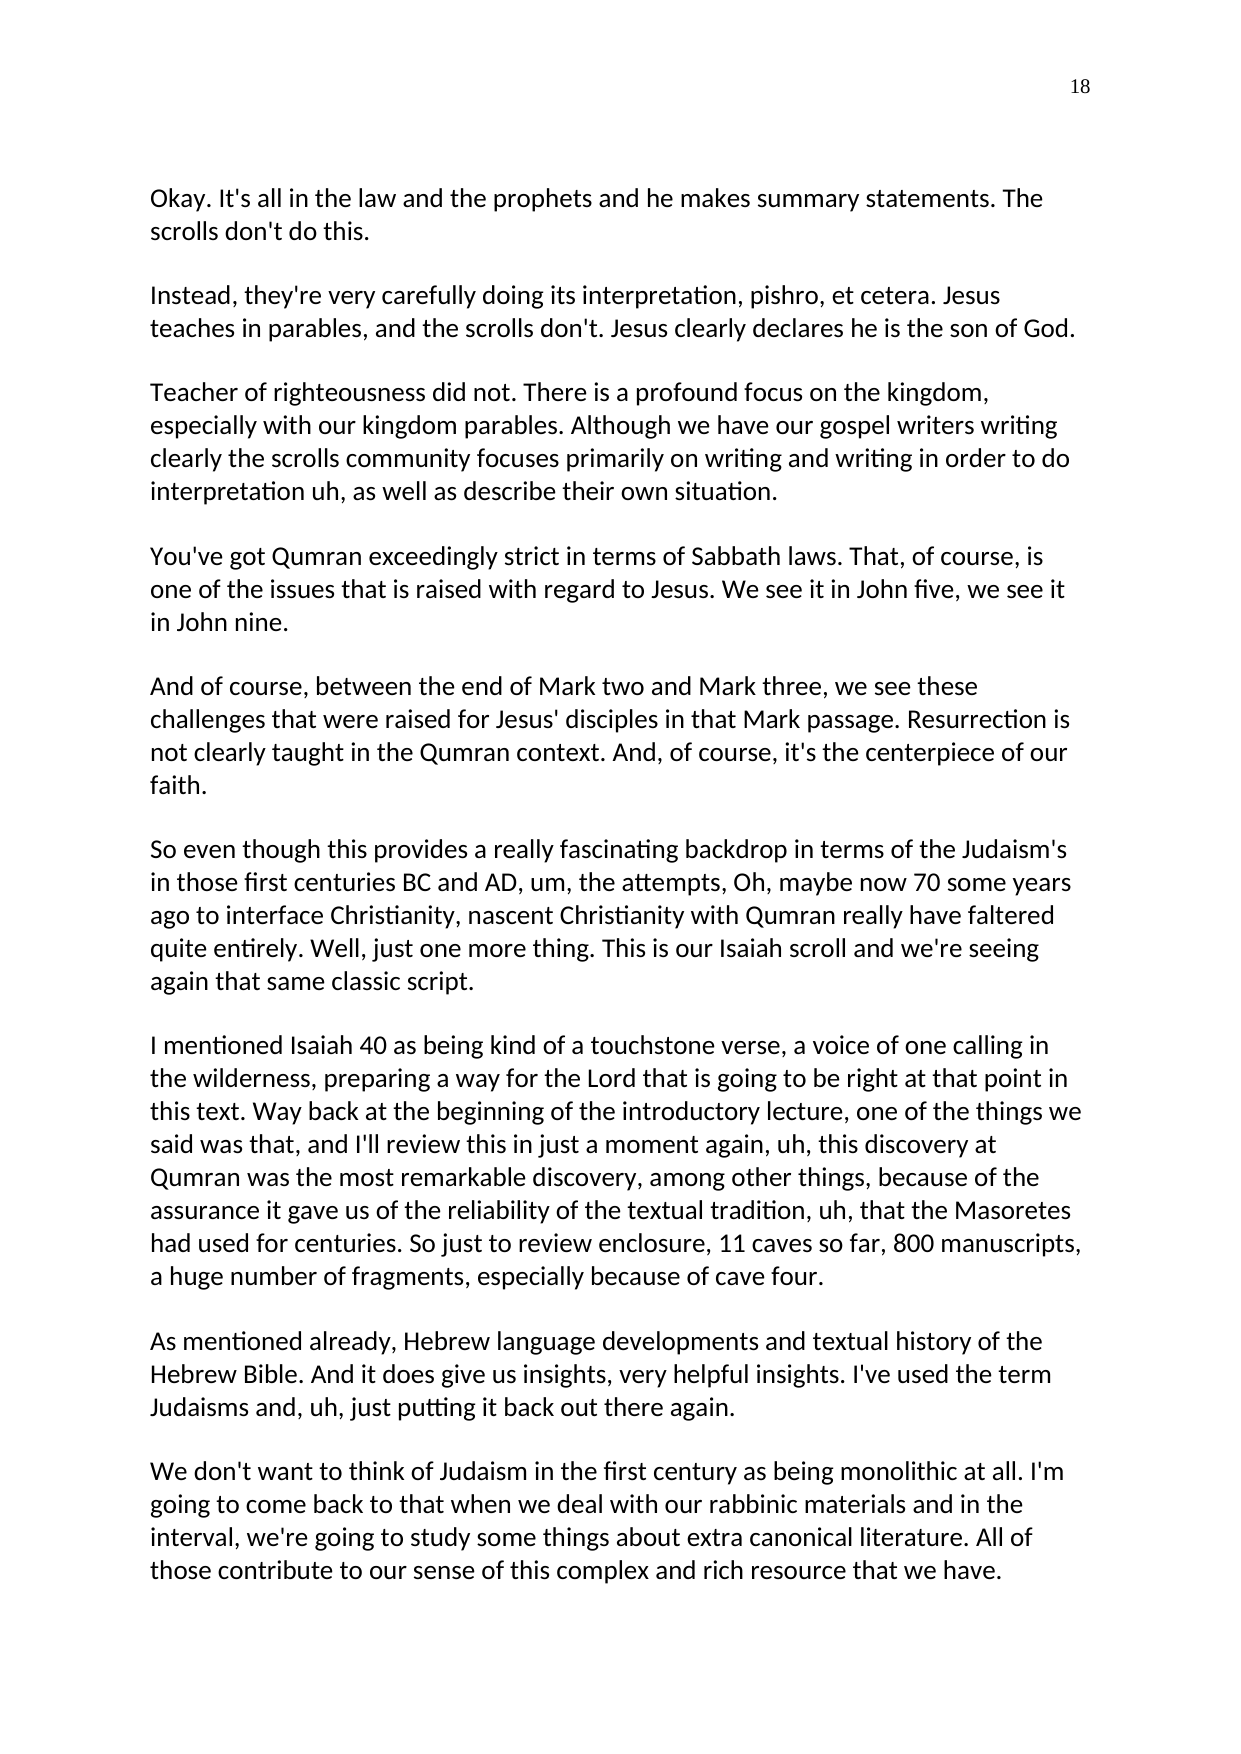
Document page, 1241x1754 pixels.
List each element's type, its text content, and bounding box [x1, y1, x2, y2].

text Instead, they're very carefully doing its interpretation, pishro, et cetera. Jesus teaches in parables, and the scrolls don't. Jesus clearly declares he is the son of God. [150, 278, 1090, 344]
text Teacher of righteousness did not. There is a profound focus on the kingdom, especially with our kingdom parables. Although we have our gospel writers writing clearly the scrolls community focuses primarily on writing and writing in order to do interpretation uh, as well as describe their own situation. [150, 376, 1090, 508]
text You've got Qumran exceedingly strict in terms of Sabbath laws. That, of course, is one of the issues that is raised with regard to Jesus. We see it in John five, we see it in John nine. [150, 539, 1090, 638]
text We don't want to think of Judaism in the first century as being monolithic at all. I'm going to come back to that when we deal with our rabbinic materials and in the interval, we're going to study some things about extra canonical literature. All of those contribute to our sense of this complex and rich resource that we have. [150, 1454, 1090, 1586]
text And of course, between the end of Mark two and Mark three, we see these challenges that were raised for Jesus' disciples in that Mark passage. Resurrection is not clearly taught in the Qumran context. And, of course, it's the centerpiece of our faith. [150, 669, 1090, 801]
text Okay. It's all in the law and the prophets and he makes summary statements. The scrolls don't do this. [150, 181, 1090, 247]
text As mentioned already, Hebrew language developments and textual history of the Hebrew Bible. And it does give us insights, very helpful insights. I've used the term Judaisms and, uh, just putting it back out there again. [150, 1324, 1090, 1423]
text I mentioned Isaiah 40 as being kind of a touchstone verse, a voice of one calling in the wilderness, preparing a way for the Lord that is going to be right at that point in this text. Way back at the beginning of the introductory lecture, one of the things we said was that, and I'll review this in just a moment again, uh, this discovery at Qumran was the most remarkable discovery, among other things, because of the assurance it gave us of the reliability of the textual tradition, uh, that the Masoretes had used for centuries. So just to review enclosure, 11 caves so far, 800 manuscripts, a huge number of fragments, especially because of cave four. [150, 1028, 1090, 1293]
text So even though this provides a really fascinating backdrop in terms of the Judaism's in those first centuries BC and AD, um, the attempts, Oh, maybe now 70 some years ago to interface Christianity, nascent Christianity with Qumran really have faltered quite entirely. Well, just one more thing. This is our Isaiah scroll and we're seeing again that same classic script. [150, 832, 1090, 997]
